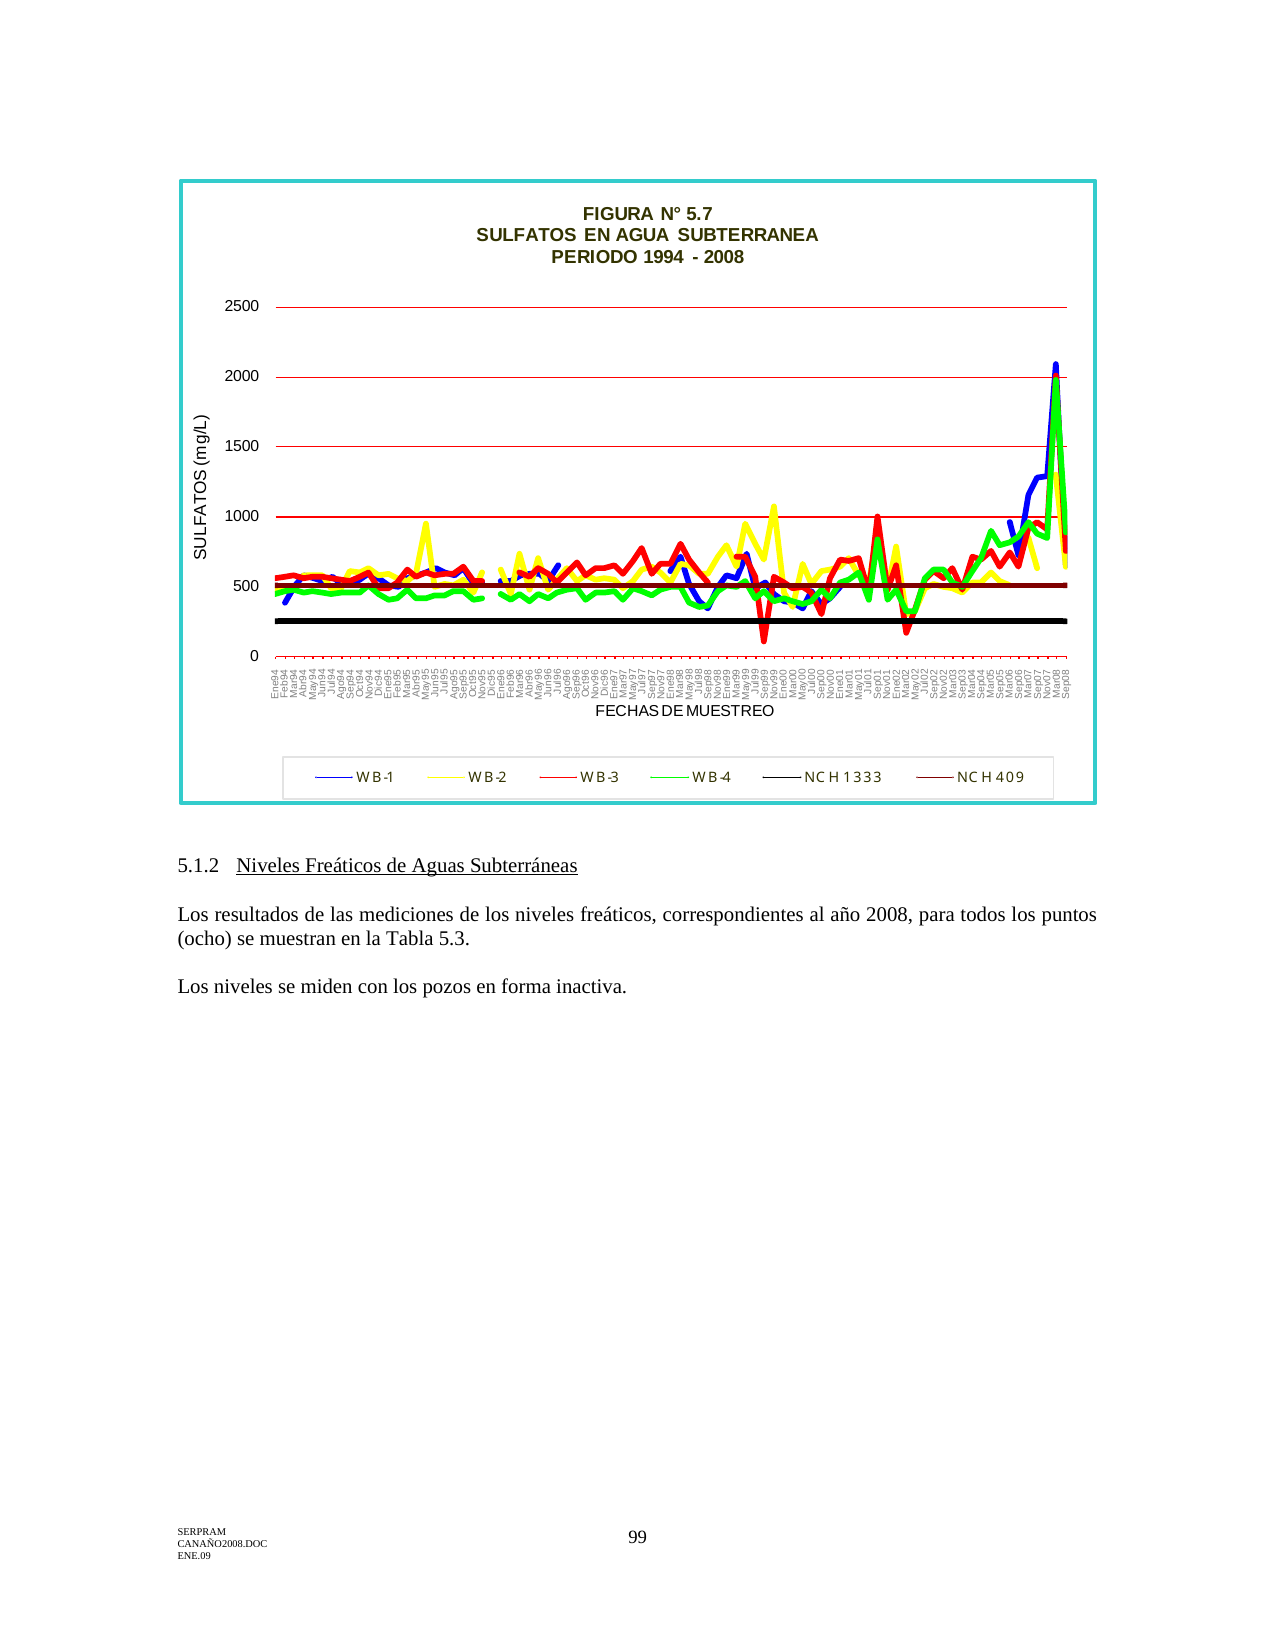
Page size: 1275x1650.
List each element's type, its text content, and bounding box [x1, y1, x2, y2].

text Los niveles se miden con los pozos en forma inactiva. [177, 974, 1098, 998]
text 5.1.2 Niveles Freáticos de Aguas Subterráneas [177, 853, 1098, 877]
text Los resultados de las mediciones de los niveles freáticos, correspondientes al año 2008, para todos los puntos (ocho) se muestran en la Tabla 5.3. [177, 902, 1098, 950]
